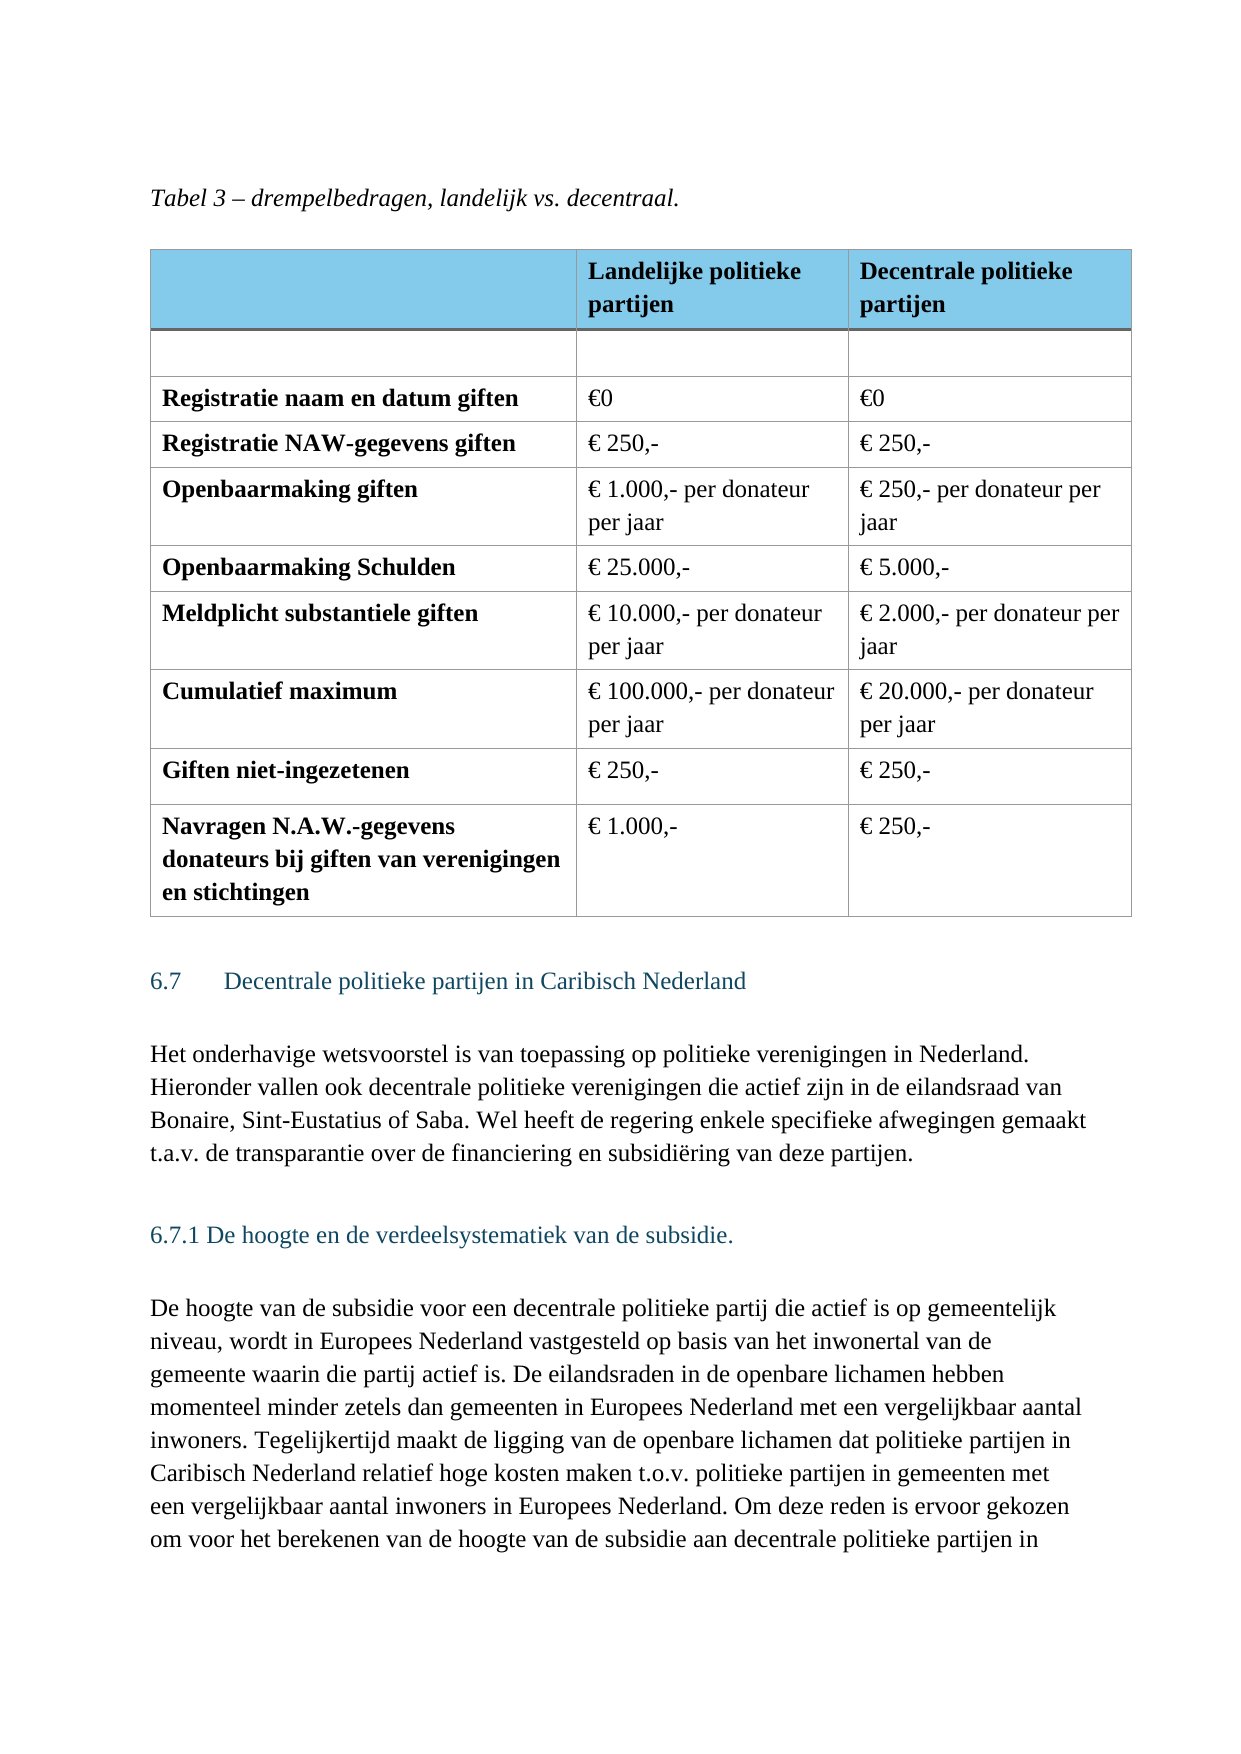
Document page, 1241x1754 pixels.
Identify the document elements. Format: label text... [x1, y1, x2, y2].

table_cell € 5.000,- [849, 546, 1131, 591]
table_cell € 1.000,- [577, 805, 848, 916]
table_cell € 250,- [577, 422, 848, 467]
table_header Decentrale politieke partijen [849, 250, 1131, 328]
table_cell € 10.000,- per donateur per jaar [577, 592, 848, 669]
table_cell Registratie naam en datum giften [151, 377, 576, 421]
table_cell €0 [577, 377, 848, 421]
table_cell [151, 331, 576, 376]
text Tabel 3 – drempelbedragen, landelijk vs. decentraal. [150, 183, 1090, 212]
table_cell € 100.000,- per donateur per jaar [577, 670, 848, 748]
table_cell Openbaarmaking Schulden [151, 546, 576, 591]
table_cell Giften niet-ingezetenen [151, 749, 576, 804]
table_cell [849, 331, 1131, 376]
table_cell € 250,- [849, 805, 1131, 916]
table_cell € 250,- per donateur per jaar [849, 468, 1131, 545]
table_cell Meldplicht substantiele giften [151, 592, 576, 669]
table_cell [577, 331, 848, 376]
table_cell Cumulatief maximum [151, 670, 576, 748]
text Het onderhavige wetsvoorstel is van toepassing op politieke verenigingen in Nederland. Hieronder vallen ook decentrale politieke verenigingen die actief zijn in de eilandsraad van Bonaire, Sint-Eustatius of Saba. Wel heeft de regering enkele specifieke afwegingen gemaakt t.a.v. de transparantie over de financiering en subsidiëring van deze partijen. [150, 1039, 1090, 1166]
subtitle 6.7.1 De hoogte en de verdeelsystematiek van de subsidie. [150, 1220, 1090, 1249]
table_cell Navragen N.A.W.-gegevens donateurs bij giften van verenigingen en stichtingen [151, 805, 576, 916]
table_cell € 250,- [849, 422, 1131, 467]
table_cell Openbaarmaking giften [151, 468, 576, 545]
table_cell € 2.000,- per donateur per jaar [849, 592, 1131, 669]
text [150, 1293, 1090, 1553]
table_cell € 250,- [849, 749, 1131, 804]
table_header Landelijke politieke partijen [577, 250, 848, 328]
table_cell Registratie NAW-gegevens giften [151, 422, 576, 467]
table_cell €0 [849, 377, 1131, 421]
table_header [151, 250, 576, 328]
table_cell € 25.000,- [577, 546, 848, 591]
subtitle 6.7 Decentrale politieke partijen in Caribisch Nederland [150, 966, 1090, 995]
table_cell € 20.000,- per donateur per jaar [849, 670, 1131, 748]
table_cell € 1.000,- per donateur per jaar [577, 468, 848, 545]
table_cell € 250,- [577, 749, 848, 804]
